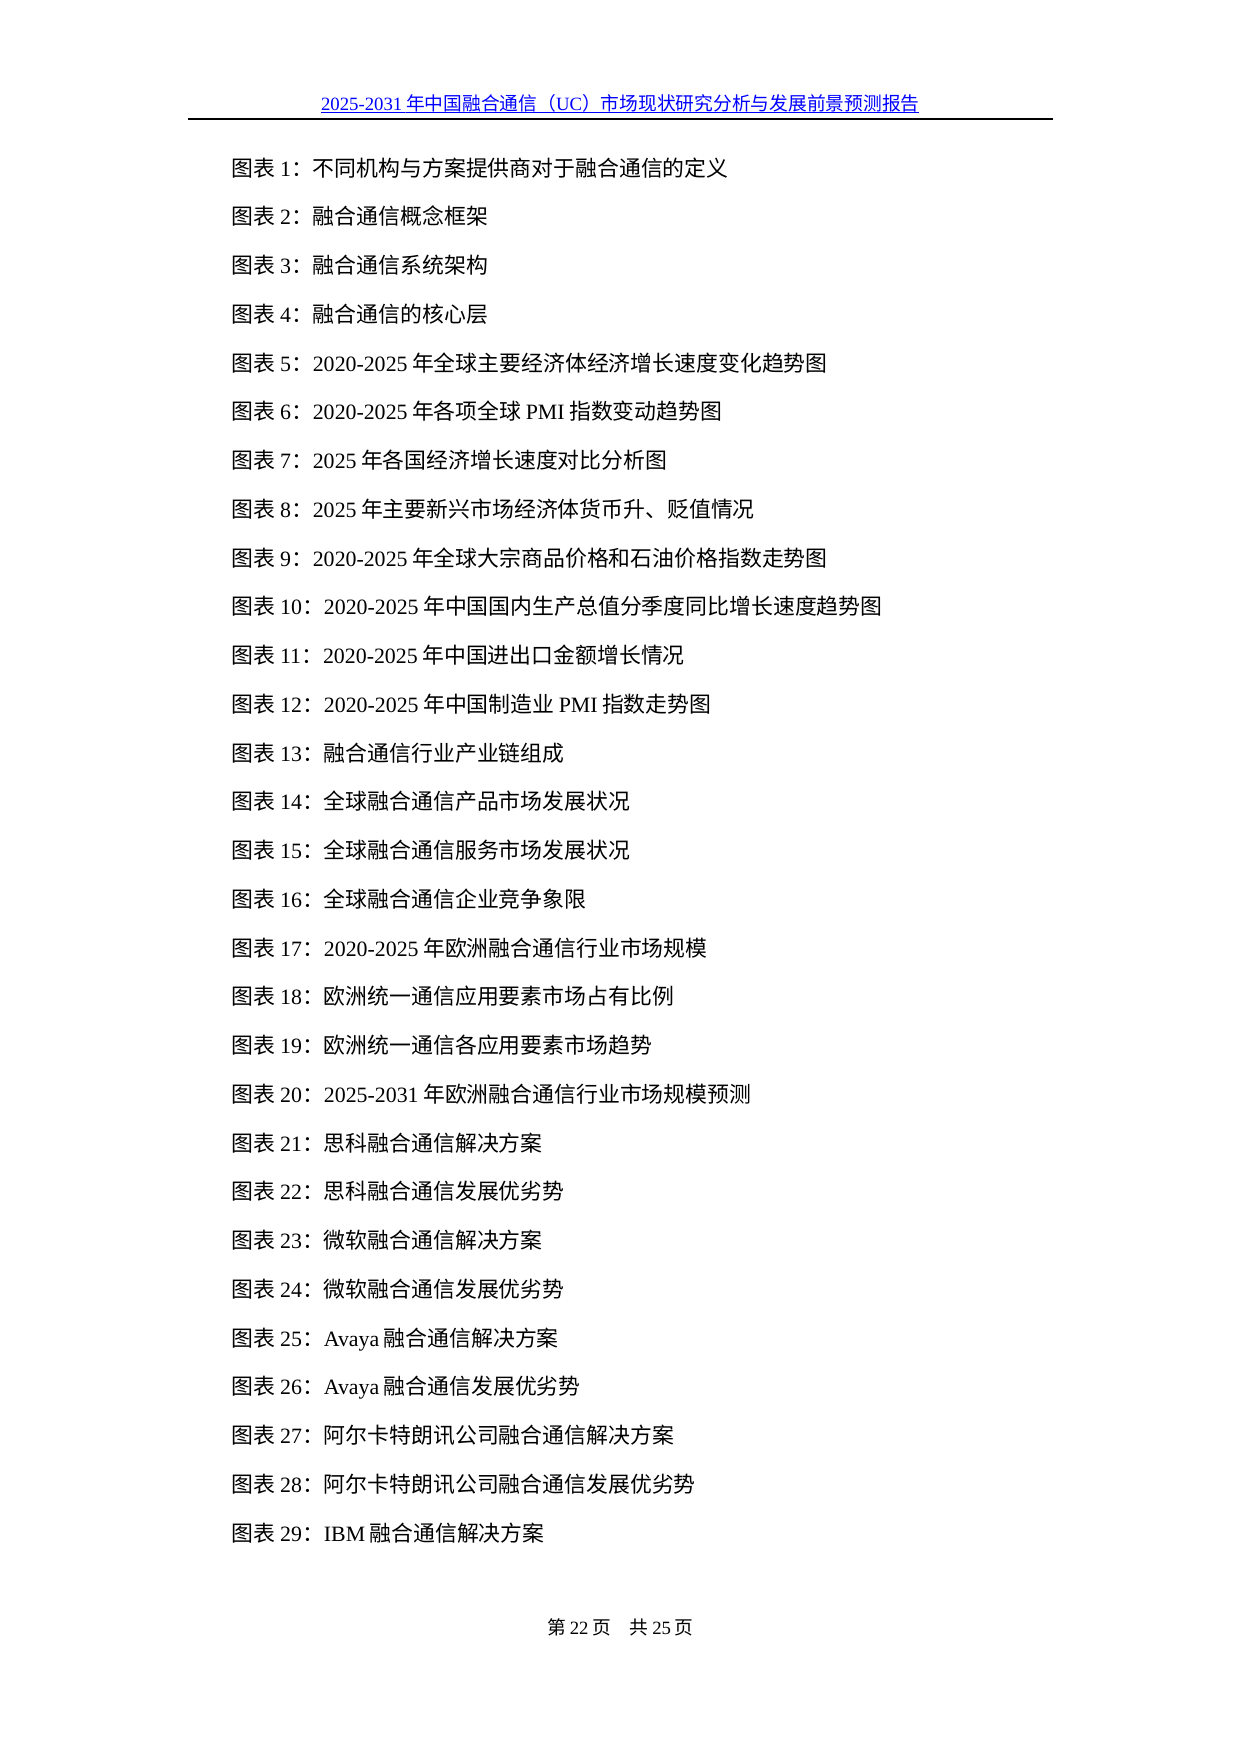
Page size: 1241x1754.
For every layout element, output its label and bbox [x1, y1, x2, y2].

text [187, 150, 1053, 1548]
